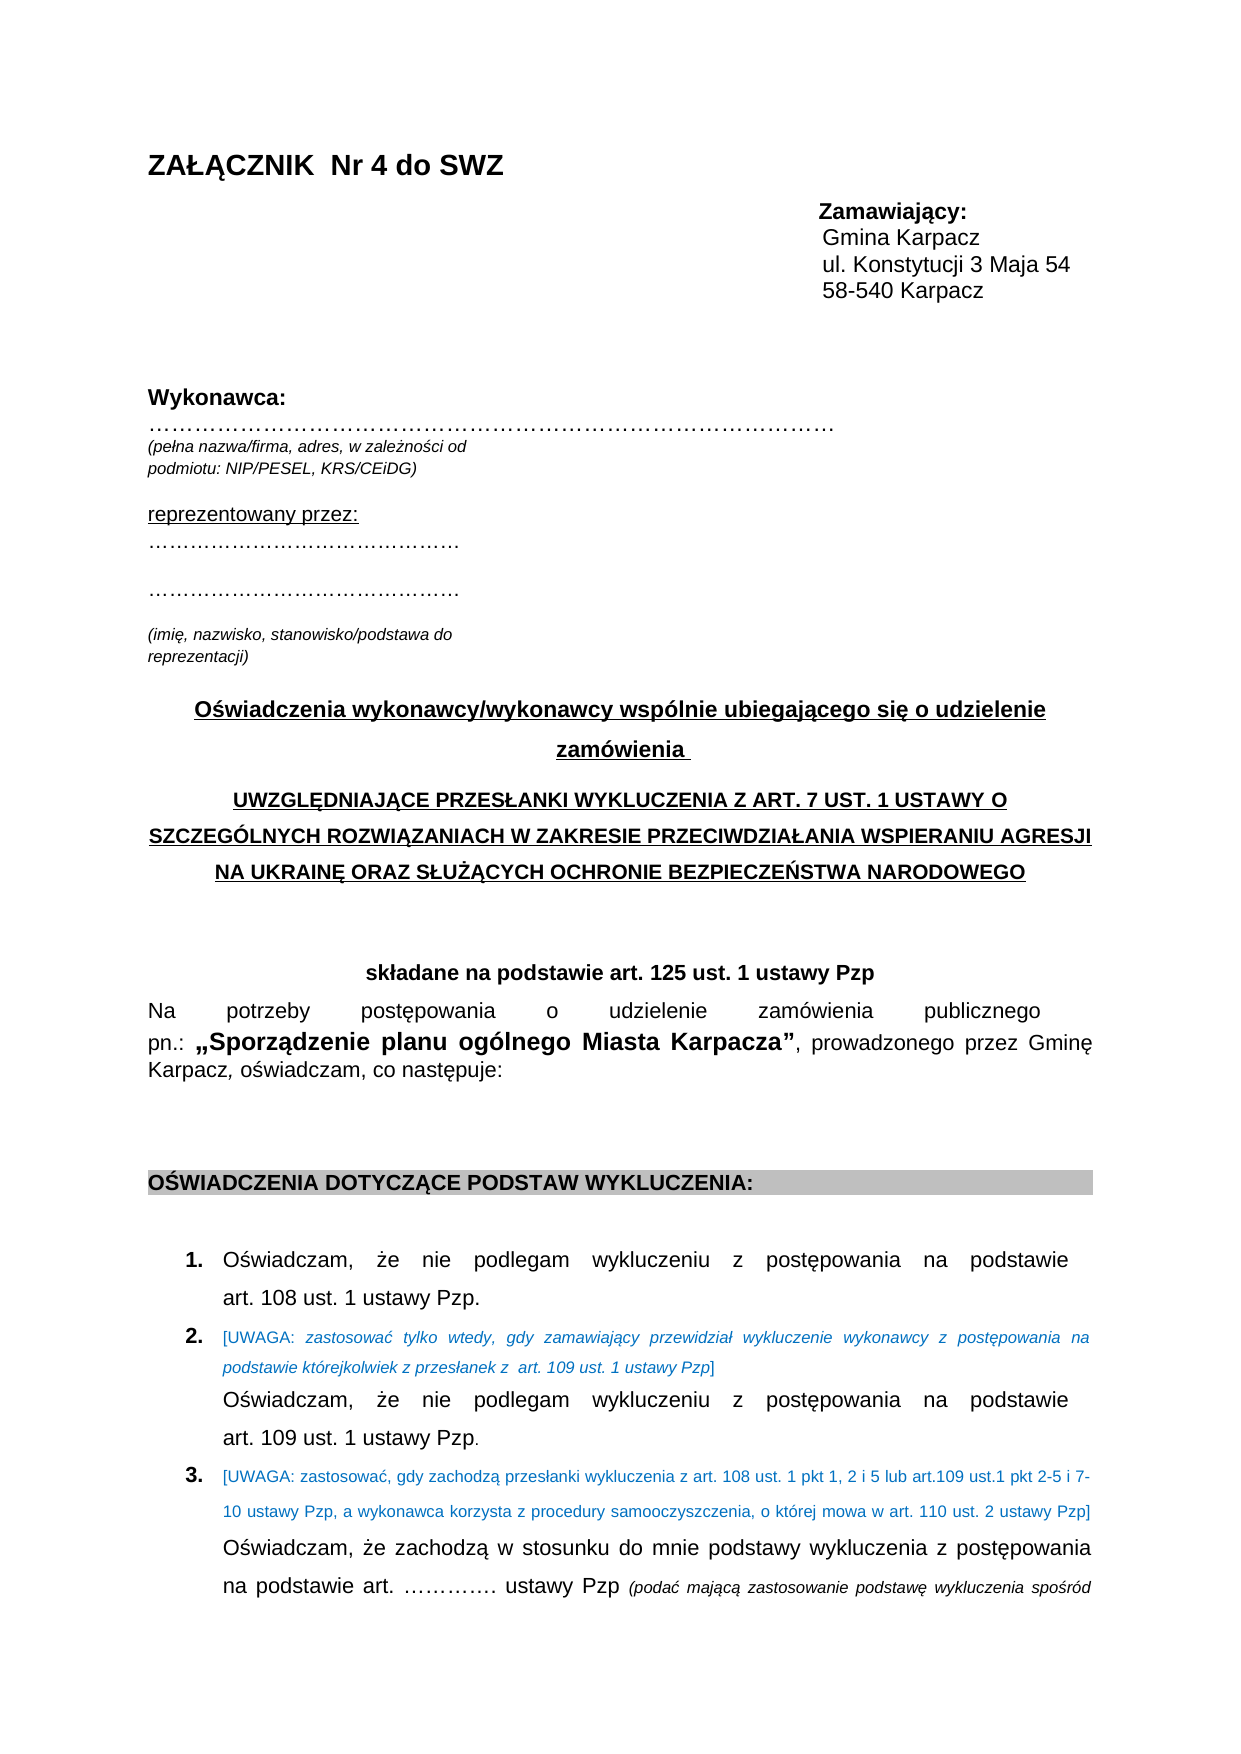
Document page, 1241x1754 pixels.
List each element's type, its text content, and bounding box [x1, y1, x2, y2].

text ……………………………………………………………………………… [148, 529, 472, 601]
list Oświadczam, że nie podlegam wykluczeniu z postępowania na podstawie art. 108 ust. 1 ustawy Pzp. [185, 1247, 1093, 1310]
text OŚWIADCZENIA DOTYCZĄCE PODSTAW WYKLUCZENIA: [148, 1170, 1093, 1195]
text UWZGLĘDNIAJĄCE PRZESŁANKI WYKLUCZENIA Z ART. 7 UST. 1 USTAWY o szczególnych rozwiązaniach w zakresie przeciwdziałania wspieraniu agresji na Ukrainę oraz służących ochronie bezpieczeństwa narodowego [148, 788, 1093, 884]
list Oświadczam, że nie podlegam wykluczeniu z postępowania na podstawie art. 109 ust. 1 ustawy Pzp. [223, 1387, 1093, 1449]
text ……………………………………………………………………………… [148, 410, 1093, 437]
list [185, 1462, 1093, 1598]
text Zamawiający: [148, 198, 1093, 224]
text Na potrzeby postępowania o udzielenie zamówienia publicznego pn.: „Sporządzenie planu ogólnego Miasta Karpacza”, prowadzonego przez Gminę Karpacz, oświadczam, co następuje: [148, 998, 1093, 1082]
text reprezentowany przez: [148, 502, 1093, 526]
text ZAŁĄCZNIK Nr 4 do SWZ [148, 148, 1093, 181]
text 58-540 Karpacz [148, 277, 1093, 303]
text Oświadczenia wykonawcy/wykonawcy wspólnie ubiegającego się o udzielenie zamówienia [148, 696, 1093, 762]
list [UWAGA: zastosować tylko wtedy, gdy zamawiający przewidział wykluczenie wykonawcy z postępowania na podstawie którejkolwiek z przesłanek z art. 109 ust. 1 ustawy Pzp] [185, 1323, 1093, 1377]
text składane na podstawie art. 125 ust. 1 ustawy Pzp [148, 960, 1093, 985]
text Wykonawca: [148, 384, 1093, 410]
text Gmina Karpacz [148, 224, 1093, 251]
text (pełna nazwa/firma, adres, w zależności od podmiotu: NIP/PESEL, KRS/CEiDG) [148, 437, 472, 478]
text ul. Konstytucji 3 Maja 54 [148, 251, 1093, 277]
text (imię, nazwisko, stanowisko/podstawa do reprezentacji) [148, 625, 472, 666]
